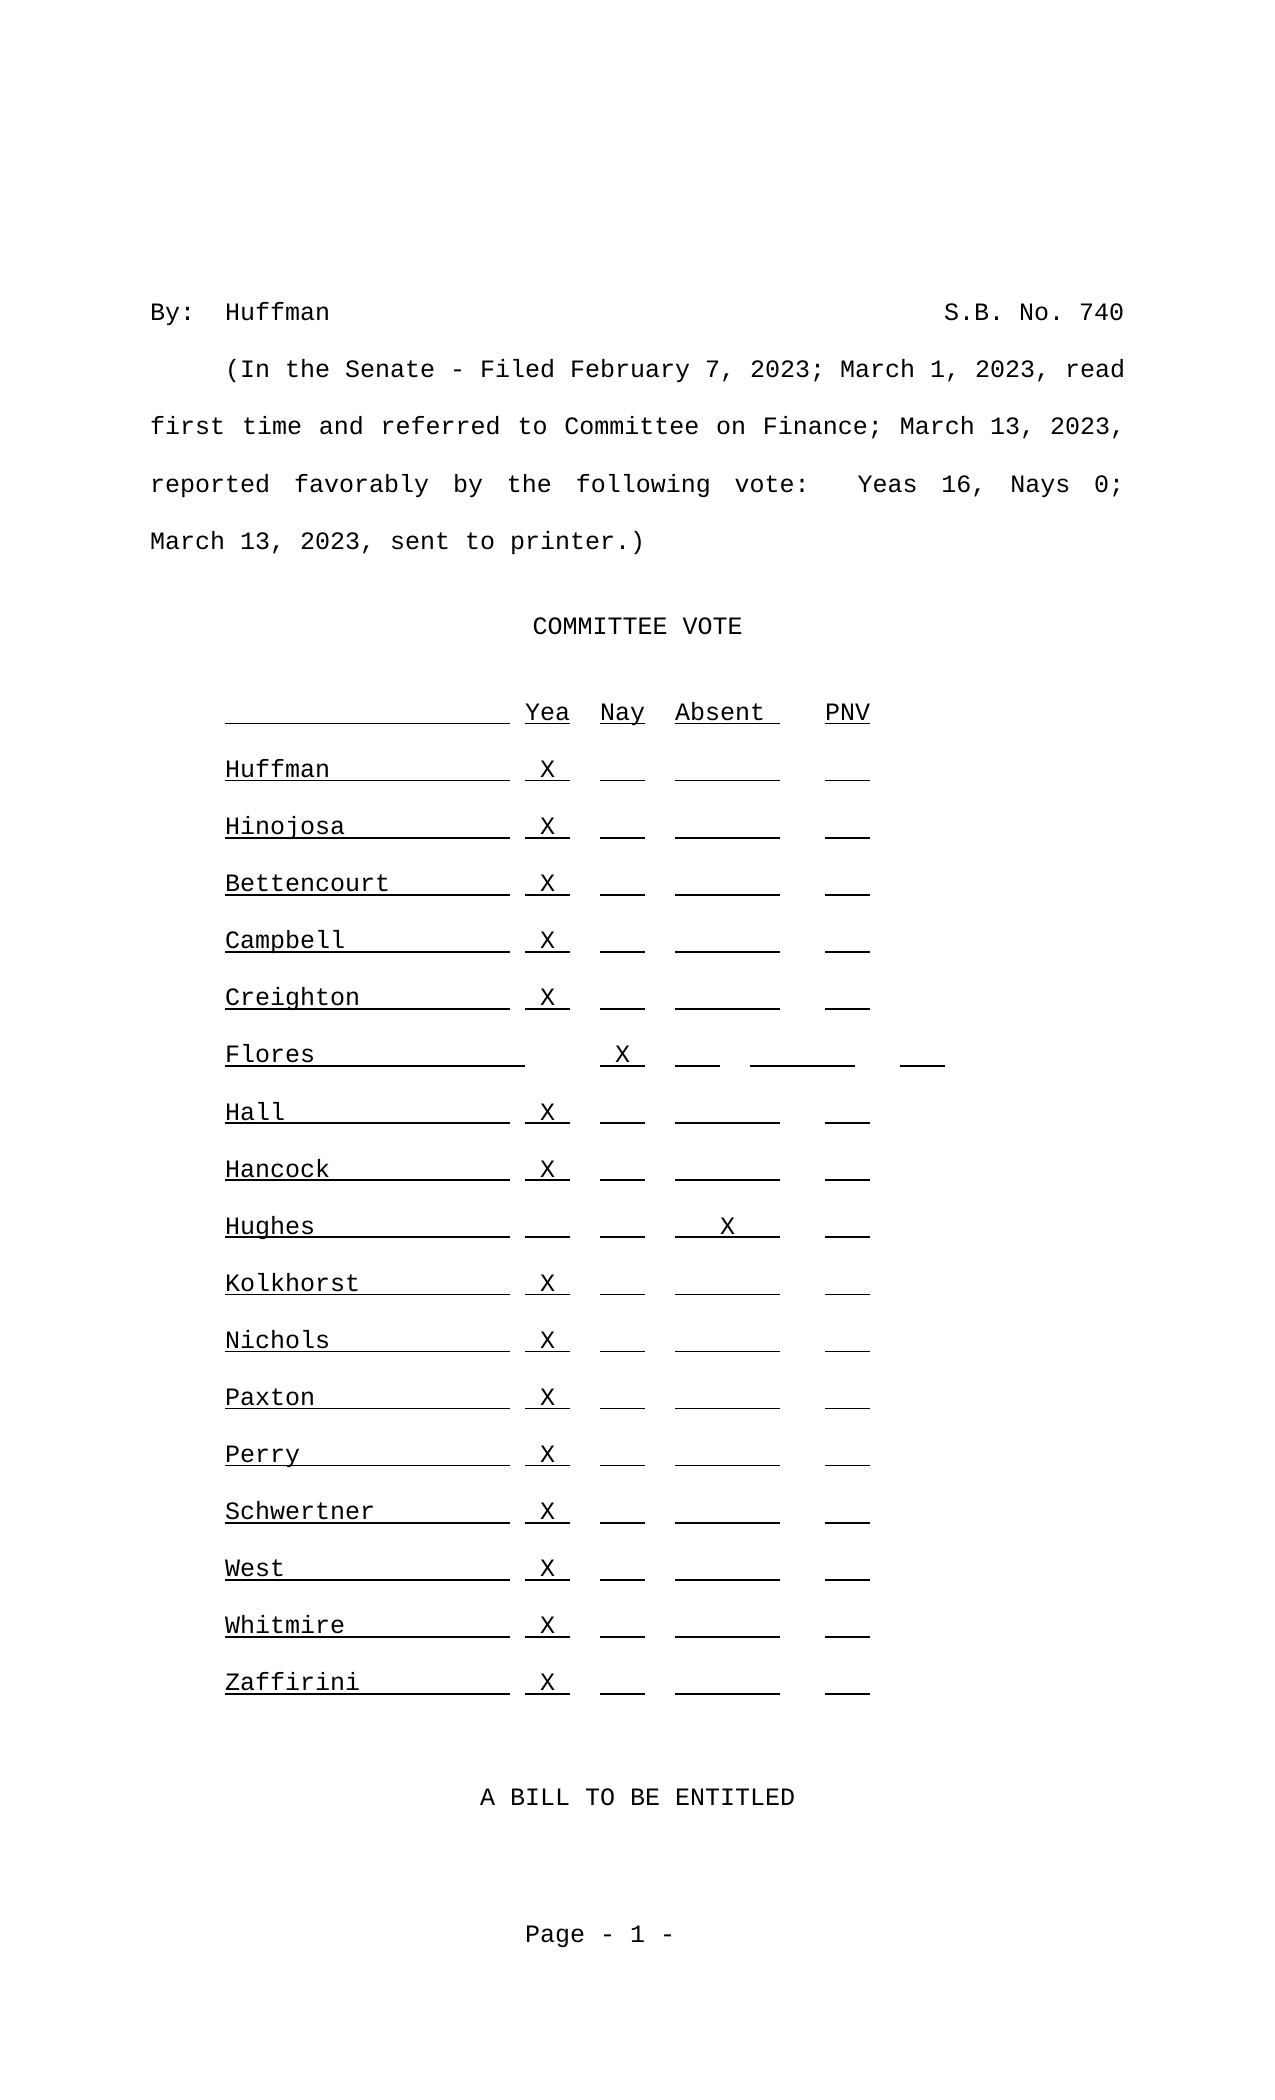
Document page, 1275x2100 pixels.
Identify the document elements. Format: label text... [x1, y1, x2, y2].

text Perry X [150, 1441, 975, 1470]
text Campbell X [150, 928, 975, 956]
text Huffman X [150, 756, 975, 785]
text Paxton X [150, 1384, 975, 1413]
text Flores X [150, 1042, 975, 1070]
text Bettencourt X [150, 871, 975, 899]
text Hinojosa X [150, 813, 975, 842]
text By: Huffman S.B. No. 740 [150, 300, 1125, 328]
text A BILL TO BE ENTITLED [150, 1784, 1125, 1812]
text COMMITTEE VOTE [150, 614, 1125, 642]
text Whitmire X [150, 1613, 975, 1641]
text West X [150, 1556, 975, 1584]
text (In the Senate - Filed February 7, 2023; March 1, 2023, read first time and referred to Committee on Finance; March 13, 2023, reported favorably by the following vote: Yeas 16, Nays 0; March 13, 2023, sent to printer.) [150, 357, 1125, 557]
text Creighton X [150, 985, 975, 1013]
text Schwertner X [150, 1498, 975, 1527]
text Nichols X [150, 1327, 975, 1356]
text Yea Nay Absent PNV [150, 699, 975, 728]
text Zaffirini X [150, 1670, 975, 1698]
text Hall X [150, 1099, 975, 1127]
text Hancock X [150, 1156, 975, 1184]
text Hughes X [150, 1213, 975, 1242]
text Kolkhorst X [150, 1270, 975, 1299]
